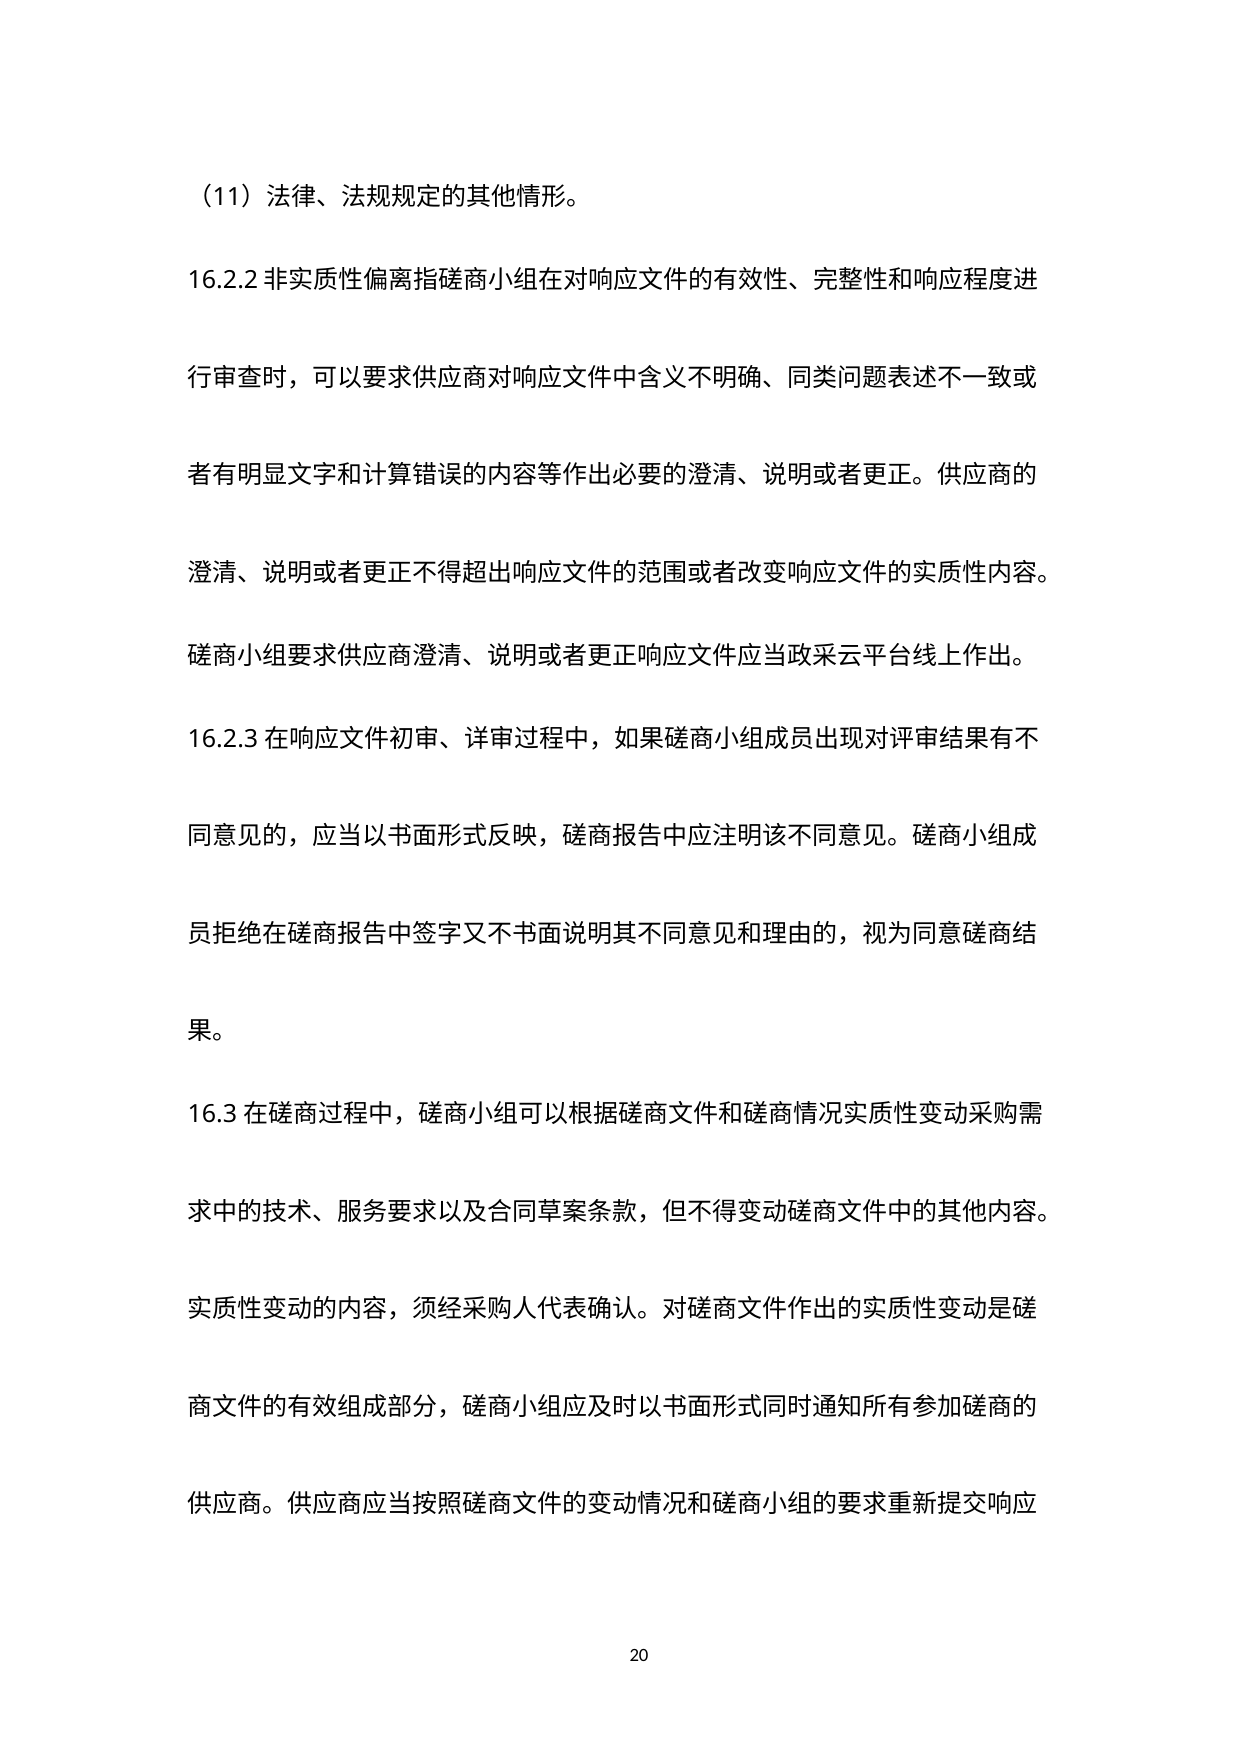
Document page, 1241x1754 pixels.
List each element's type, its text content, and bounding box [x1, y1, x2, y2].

text 16.2.2非实质性偏离指磋商小组在对响应文件的有效性、完整性和响应程度进行审查时，可以要求供应商对响应文件中含义不明确、同类问题表述不一致或者有明显文字和计算错误的内容等作出必要的澄清、说明或者更正。供应商的澄清、说明或者更正不得超出响应文件的范围或者改变响应文件的实质性内容。 [187, 245, 1053, 603]
text 磋商小组要求供应商澄清、说明或者更正响应文件应当政采云平台线上作出。 [187, 621, 1053, 686]
text （11）法律、法规规定的其他情形。 [187, 162, 1053, 227]
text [187, 1079, 1053, 1534]
text 16.2.3 在响应文件初审、详审过程中，如果磋商小组成员出现对评审结果有不同意见的，应当以书面形式反映，磋商报告中应注明该不同意见。磋商小组成员拒绝在磋商报告中签字又不书面说明其不同意见和理由的，视为同意磋商结果。 [187, 704, 1053, 1061]
